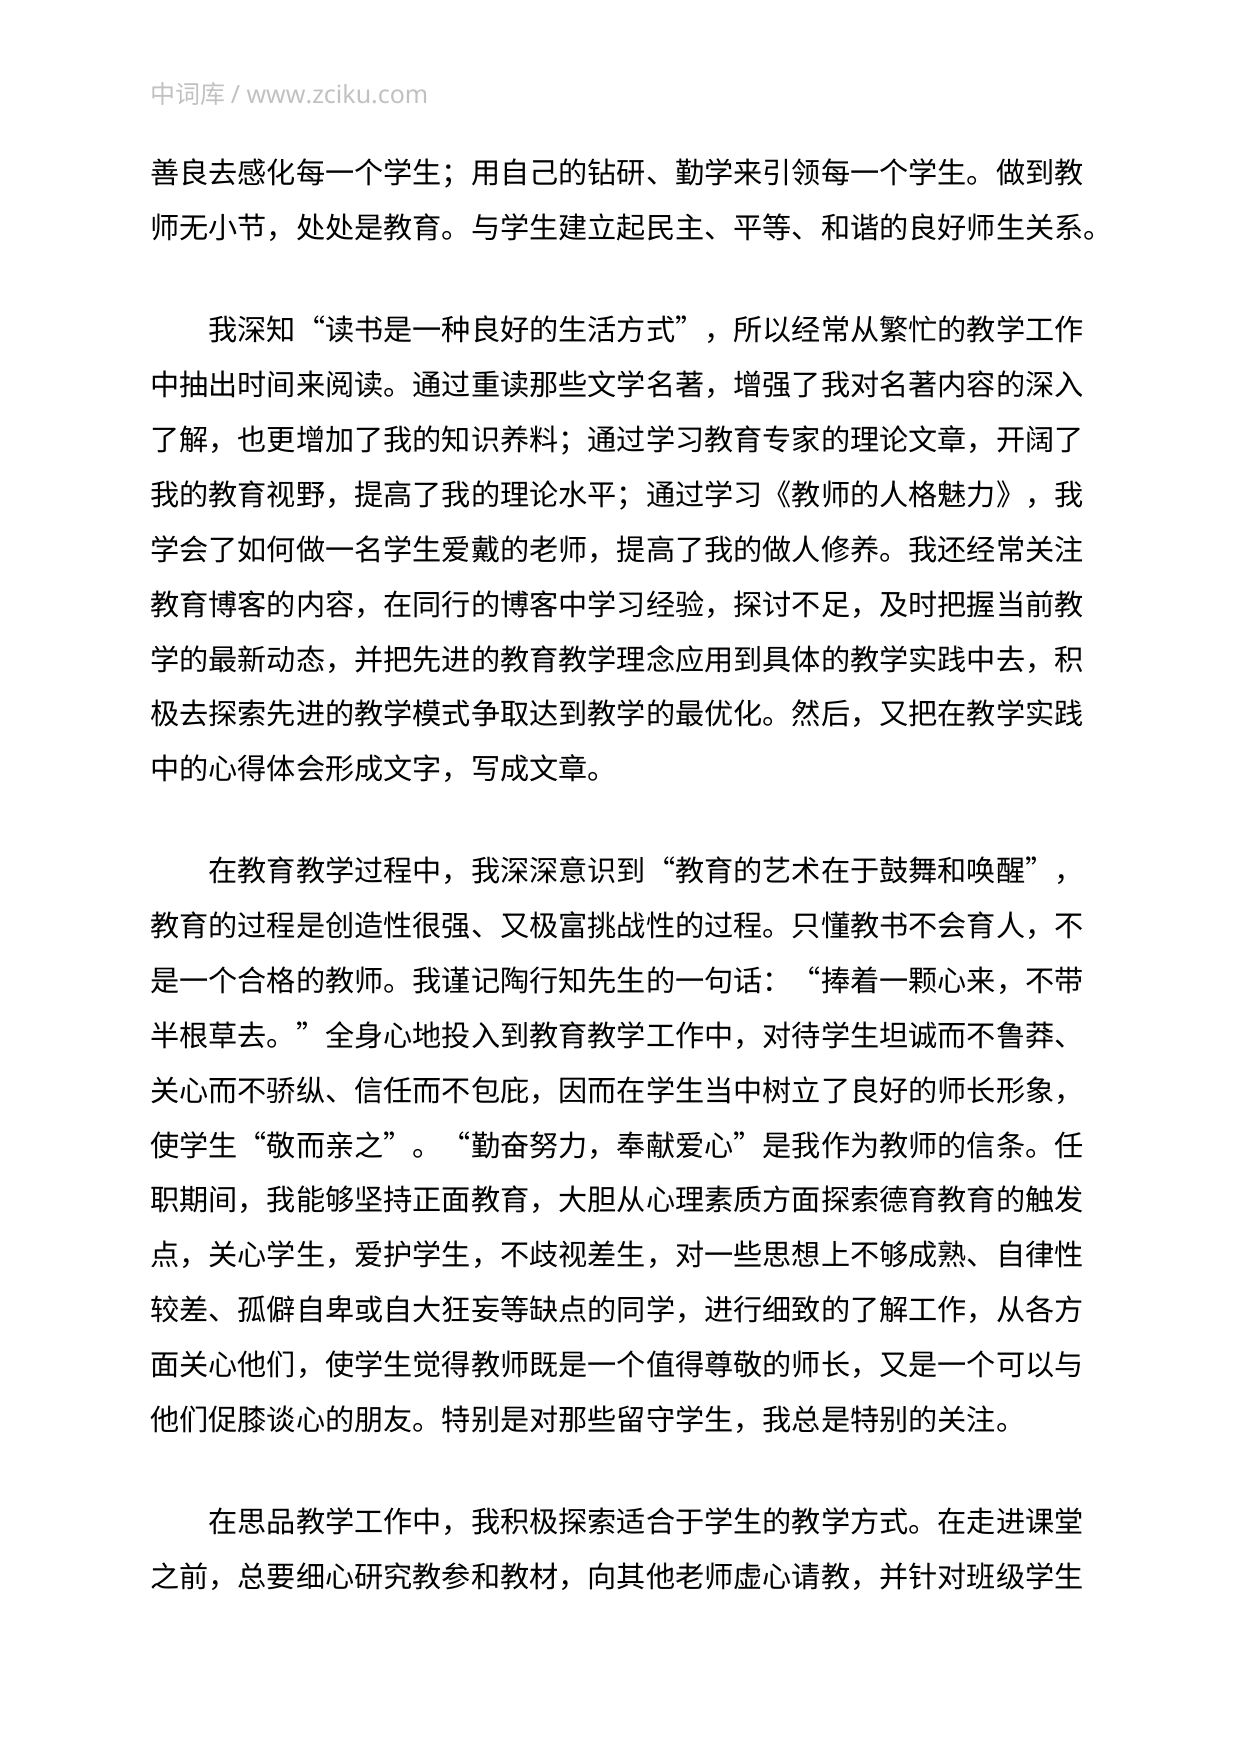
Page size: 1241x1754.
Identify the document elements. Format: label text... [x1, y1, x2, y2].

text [150, 150, 1090, 247]
text 在教育教学过程中，我深深意识到“教育的艺术在于鼓舞和唤醒”，教育的过程是创造性很强、又极富挑战性的过程。只懂教书不会育人，不是一个合格的教师。我谨记陶行知先生的一句话：“捧着一颗心来，不带半根草去。”全身心地投入到教育教学工作中，对待学生坦诚而不鲁莽、关心而不骄纵、信任而不包庇，因而在学生当中树立了良好的师长形象，使学生“敬而亲之”。“勤奋努力，奉献爱心”是我作为教师的信条。任职期间，我能够坚持正面教育，大胆从心理素质方面探索德育教育的触发点，关心学生，爱护学生，不歧视差生，对一些思想上不够成熟、自律性较差、孤僻自卑或自大狂妄等缺点的同学，进行细致的了解工作，从各方面关心他们，使学生觉得教师既是一个值得尊敬的师长，又是一个可以与他们促膝谈心的朋友。特别是对那些留守学生，我总是特别的关注。 [150, 848, 1090, 1439]
text 我深知“读书是一种良好的生活方式”，所以经常从繁忙的教学工作中抽出时间来阅读。通过重读那些文学名著，增强了我对名著内容的深入了解，也更增加了我的知识养料；通过学习教育专家的理论文章，开阔了我的教育视野，提高了我的理论水平；通过学习《教师的人格魅力》，我学会了如何做一名学生爱戴的老师，提高了我的做人修养。我还经常关注教育博客的内容，在同行的博客中学习经验，探讨不足，及时把握当前教学的最新动态，并把先进的教育教学理念应用到具体的教学实践中去，积极去探索先进的教学模式争取达到教学的最优化。然后，又把在教学实践中的心得体会形成文字，写成文章。 [150, 307, 1090, 788]
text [150, 1498, 1090, 1596]
